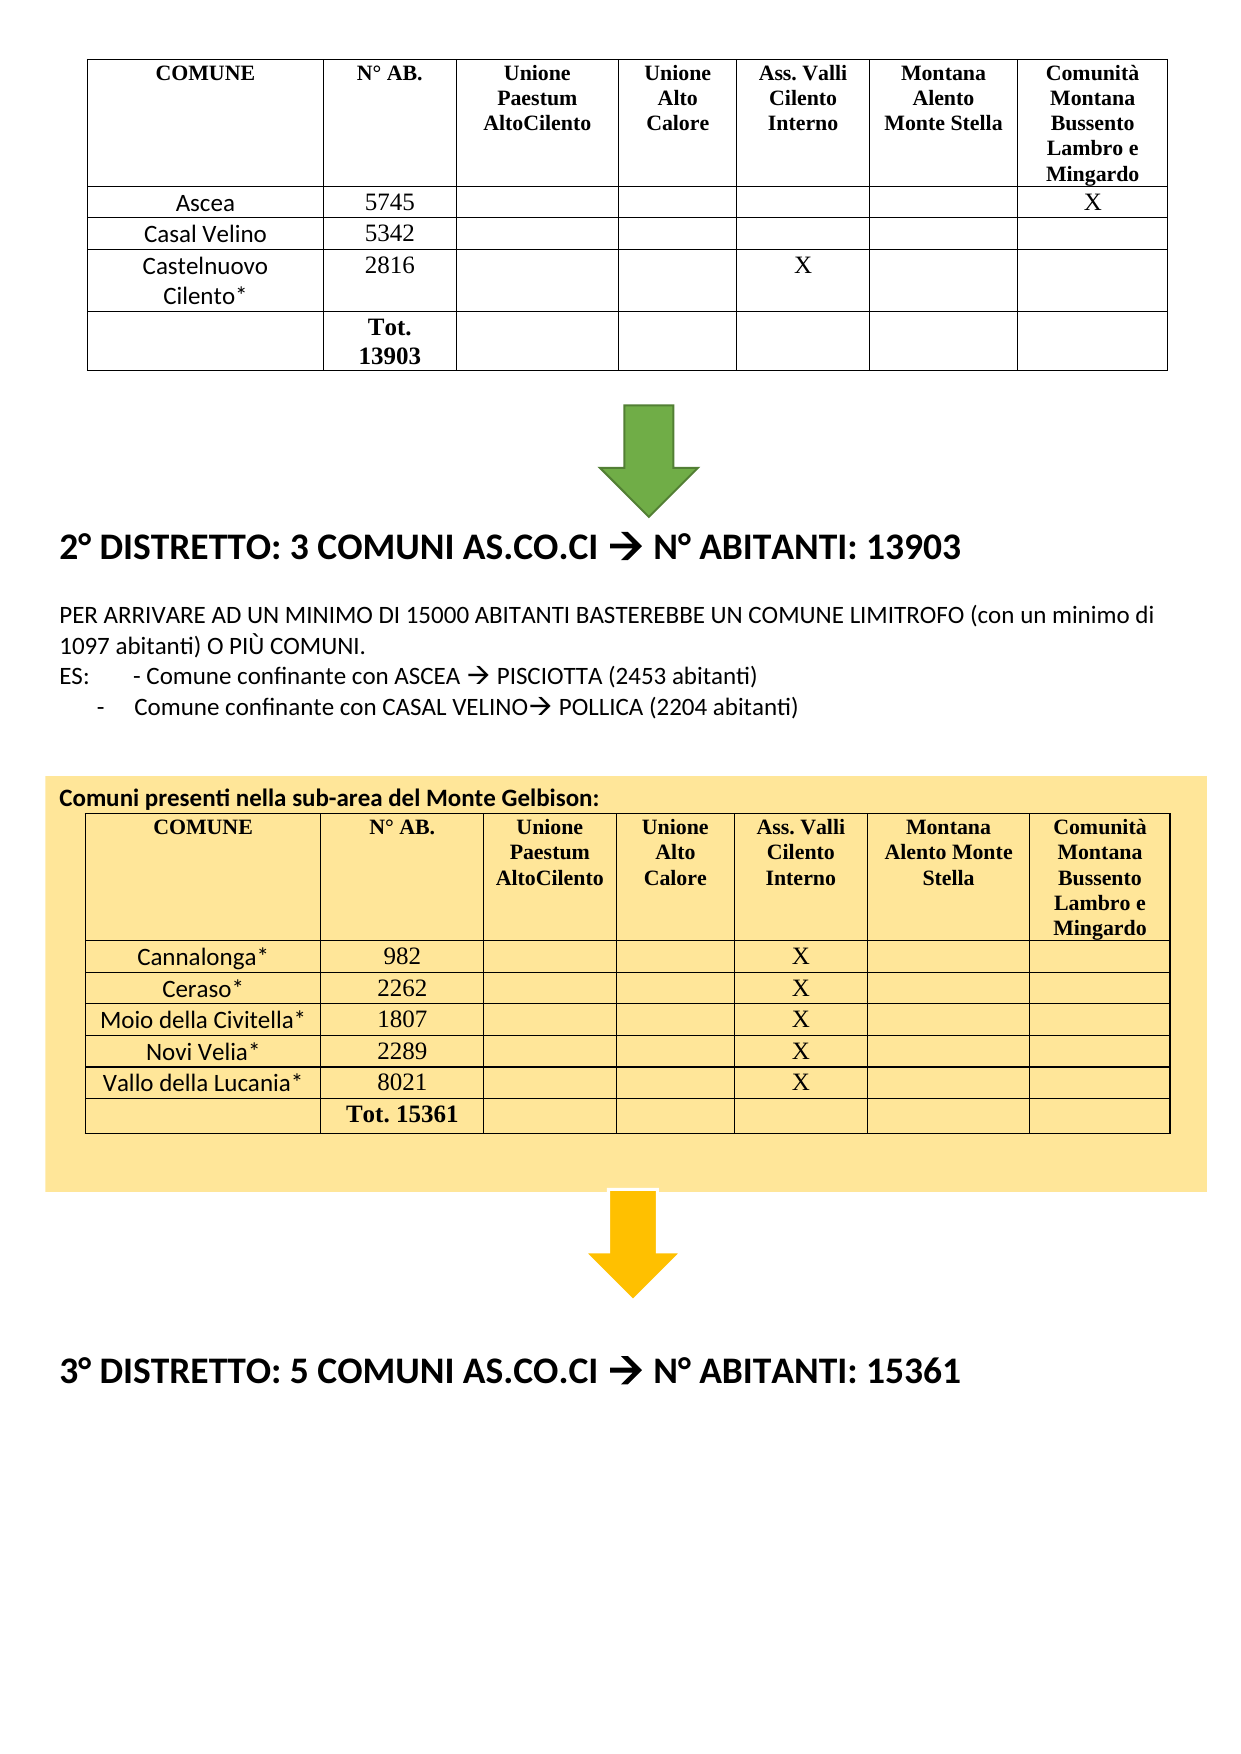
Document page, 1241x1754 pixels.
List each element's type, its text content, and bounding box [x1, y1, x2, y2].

table_cell Tot. 13903 [324, 312, 456, 369]
table_cell [1018, 250, 1167, 311]
table_cell 8021 [321, 1068, 483, 1098]
table_cell X [1018, 187, 1167, 217]
table_header Unione Paestum AltoCilento [484, 814, 616, 940]
table_header COMUNE [88, 60, 323, 186]
table_cell [868, 1068, 1029, 1098]
table_cell [1030, 1036, 1169, 1066]
table_cell Cannalonga* [86, 941, 320, 972]
table_header Unione Alto Calore [619, 60, 736, 186]
table_cell 982 [321, 941, 483, 972]
table_cell [870, 312, 1017, 369]
table_cell X [735, 1004, 867, 1035]
table_cell 2816 [324, 250, 456, 311]
table_cell [484, 973, 616, 1003]
table_cell Moio della Civitella* [86, 1004, 320, 1035]
table_cell [619, 312, 736, 369]
table_cell [457, 250, 618, 311]
table_cell [1030, 973, 1169, 1003]
text Comuni presenti nella sub-area del Monte Gelbison: [59, 783, 1196, 813]
table_cell [619, 250, 736, 311]
table_cell [617, 1099, 734, 1133]
table_cell 1807 [321, 1004, 483, 1035]
table_cell X [735, 973, 867, 1003]
table_header Ass. Valli Cilento Interno [735, 814, 867, 940]
table_cell [484, 1068, 616, 1098]
table_cell Tot. 15361 [321, 1099, 483, 1133]
table_cell [1030, 1099, 1169, 1133]
table_cell [484, 1099, 616, 1133]
table_cell 2289 [321, 1036, 483, 1066]
table_header Ass. Valli Cilento Interno [737, 60, 869, 186]
table_cell Ascea [88, 187, 323, 217]
table_cell [737, 312, 869, 369]
table_cell [737, 218, 869, 249]
table_cell [617, 973, 734, 1003]
text 2° DISTRETTO: 3 COMUNI AS.CO.CI N° ABITANTI: 13903 [59, 523, 1196, 569]
table_cell [617, 1036, 734, 1066]
table_cell [617, 941, 734, 972]
table_cell 5342 [324, 218, 456, 249]
table_cell [1018, 312, 1167, 369]
table_cell [457, 187, 618, 217]
table_cell [868, 1036, 1029, 1066]
table_cell [457, 218, 618, 249]
table_header N° AB. [324, 60, 456, 186]
text ES: - Comune confinante con ASCEA PISCIOTTA (2453 abitanti) [59, 661, 1196, 691]
table_cell X [735, 941, 867, 972]
table_header Unione Paestum AltoCilento [457, 60, 618, 186]
table_cell X [735, 1068, 867, 1098]
table_cell [1018, 218, 1167, 249]
table_cell Vallo della Lucania* [86, 1068, 320, 1098]
table_cell [870, 187, 1017, 217]
table_header Comunità Montana Bussento Lambro e Mingardo [1030, 814, 1169, 940]
table_cell [484, 1036, 616, 1066]
table_cell Casal Velino [88, 218, 323, 249]
table_cell [1030, 941, 1169, 972]
table_cell [1030, 1068, 1169, 1098]
table_header COMUNE [86, 814, 320, 940]
table_header N° AB. [321, 814, 483, 940]
table_cell Ceraso* [86, 973, 320, 1003]
table_cell [484, 941, 616, 972]
table_cell [86, 1099, 320, 1133]
table_cell [88, 312, 323, 369]
table_cell 2262 [321, 973, 483, 1003]
table_cell 5745 [324, 187, 456, 217]
table_cell [870, 218, 1017, 249]
table_cell [735, 1099, 867, 1133]
table_header Comunità Montana Bussento Lambro e Mingardo [1018, 60, 1167, 186]
table_cell [1030, 1004, 1169, 1035]
table_cell Novi Velia* [86, 1036, 320, 1066]
table_cell X [735, 1036, 867, 1066]
text 3° DISTRETTO: 5 COMUNI AS.CO.CI N° ABITANTI: 15361 [59, 1347, 1196, 1393]
table_cell Castelnuovo Cilento* [88, 250, 323, 311]
table_header Montana Alento Monte Stella [868, 814, 1029, 940]
table_header Unione Alto Calore [617, 814, 734, 940]
table_cell [868, 941, 1029, 972]
table_cell [457, 312, 618, 369]
table_cell [619, 187, 736, 217]
table_cell [868, 973, 1029, 1003]
table_cell [619, 218, 736, 249]
table_cell [617, 1004, 734, 1035]
table_cell [737, 187, 869, 217]
table_cell [870, 250, 1017, 311]
table_cell [868, 1099, 1029, 1133]
table_header Montana Alento Monte Stella [870, 60, 1017, 186]
table_cell [617, 1068, 734, 1098]
text PER ARRIVARE AD UN MINIMO DI 15000 ABITANTI BASTEREBBE UN COMUNE LIMITROFO (con un minimo di 1097 abitanti) O PIÙ COMUNI. [59, 599, 1196, 661]
list Comune confinante con CASAL VELINO POLLICA (2204 abitanti) [97, 691, 1196, 722]
table_cell X [737, 250, 869, 311]
table_cell [484, 1004, 616, 1035]
table_cell [868, 1004, 1029, 1035]
